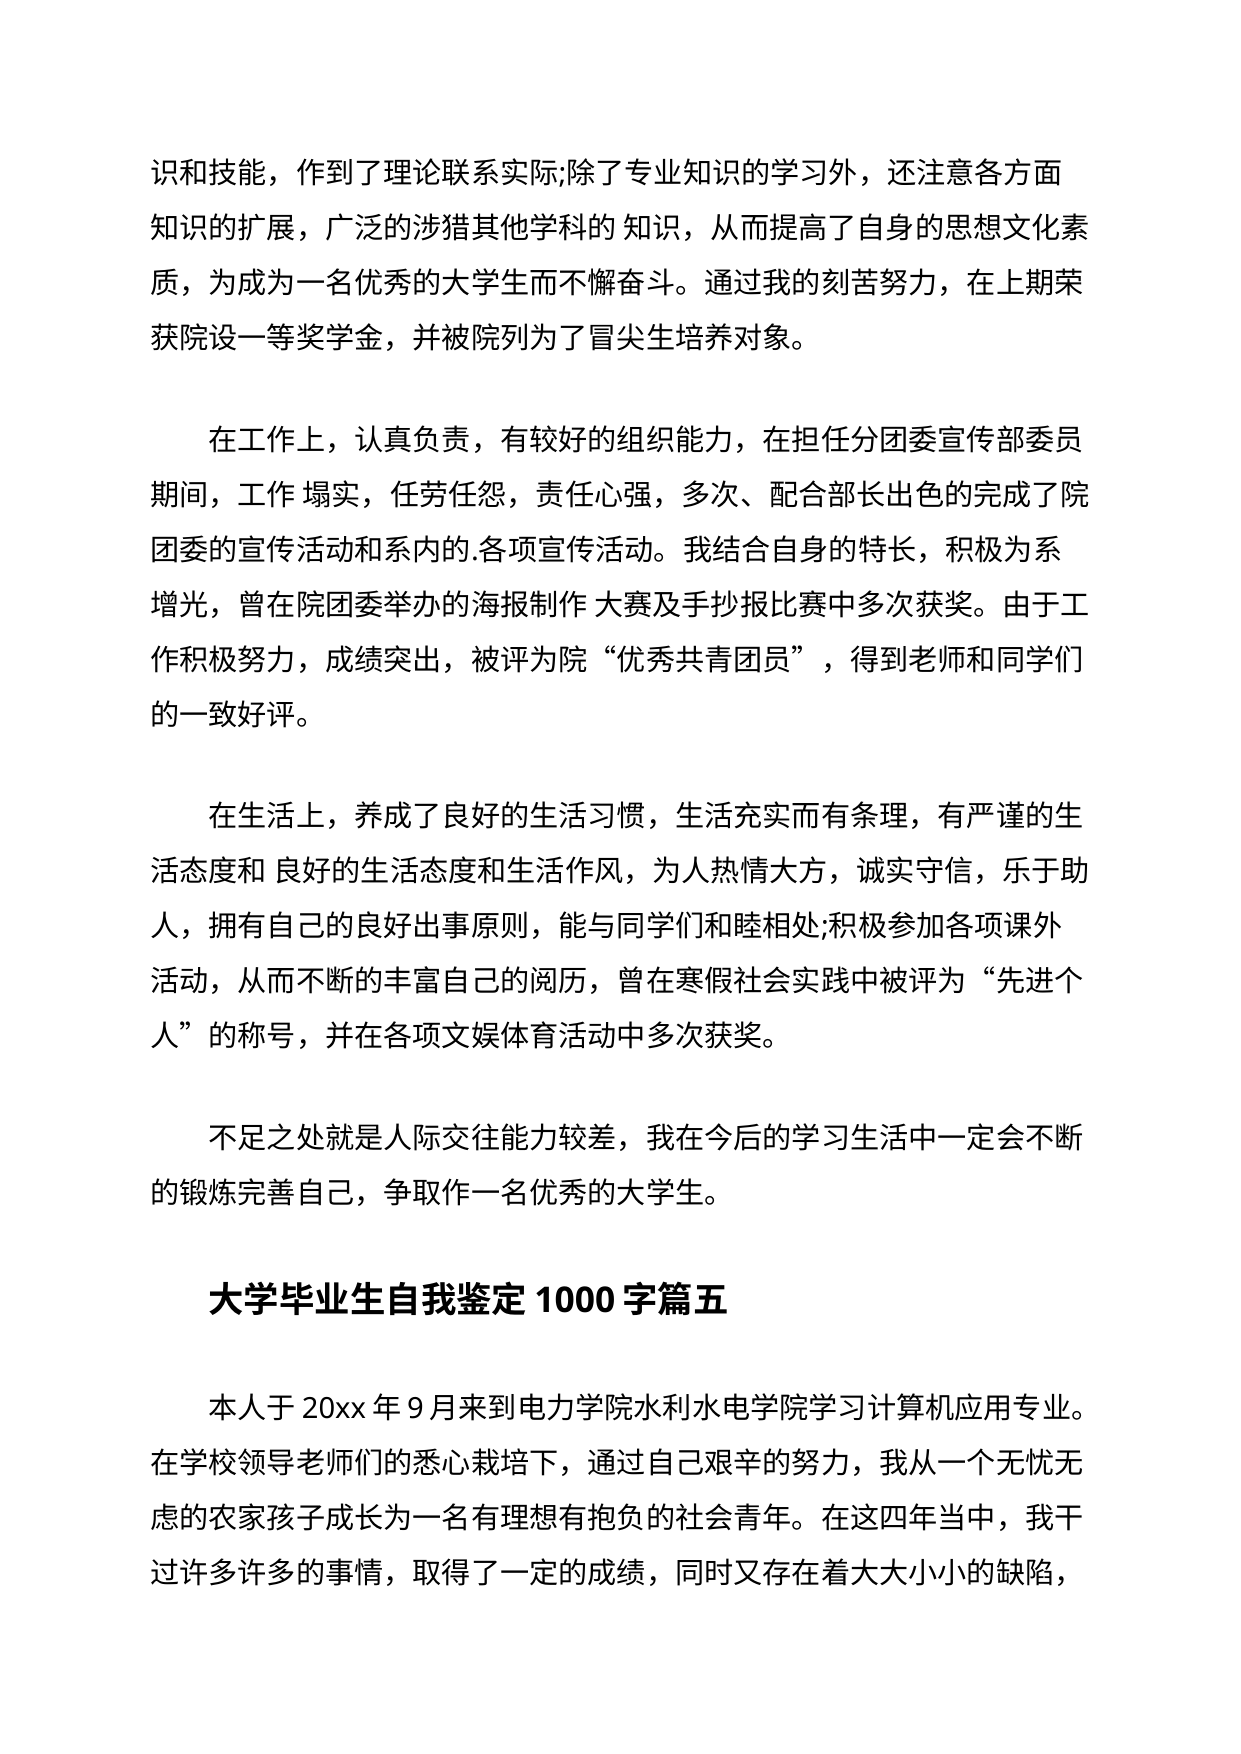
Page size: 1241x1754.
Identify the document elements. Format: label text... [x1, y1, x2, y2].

text 在生活上，养成了良好的生活习惯，生活充实而有条理，有严谨的生活态度和 良好的生活态度和生活作风，为人热情大方，诚实守信，乐于助人，拥有自己的良好出事原则，能与同学们和睦相处;积极参加各项课外活动，从而不断的丰富自己的阅历，曾在寒假社会实践中被评为“先进个人”的称号，并在各项文娱体育活动中多次获奖。 [150, 793, 1090, 1055]
text 在工作上，认真负责，有较好的组织能力，在担任分团委宣传部委员期间，工作 塌实，任劳任怨，责任心强，多次、配合部长出色的完成了院团委的宣传活动和系内的.各项宣传活动。我结合自身的特长，积极为系增光，曾在院团委举办的海报制作 大赛及手抄报比赛中多次获奖。由于工作积极努力，成绩突出，被评为院“优秀共青团员”，得到老师和同学们的一致好评。 [150, 417, 1090, 733]
text 不足之处就是人际交往能力较差，我在今后的学习生活中一定会不断的锻炼完善自己，争取作一名优秀的大学生。 [150, 1114, 1090, 1212]
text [150, 150, 1090, 357]
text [150, 1384, 1090, 1592]
text 大学毕业生自我鉴定1000字篇五 [150, 1271, 1090, 1322]
